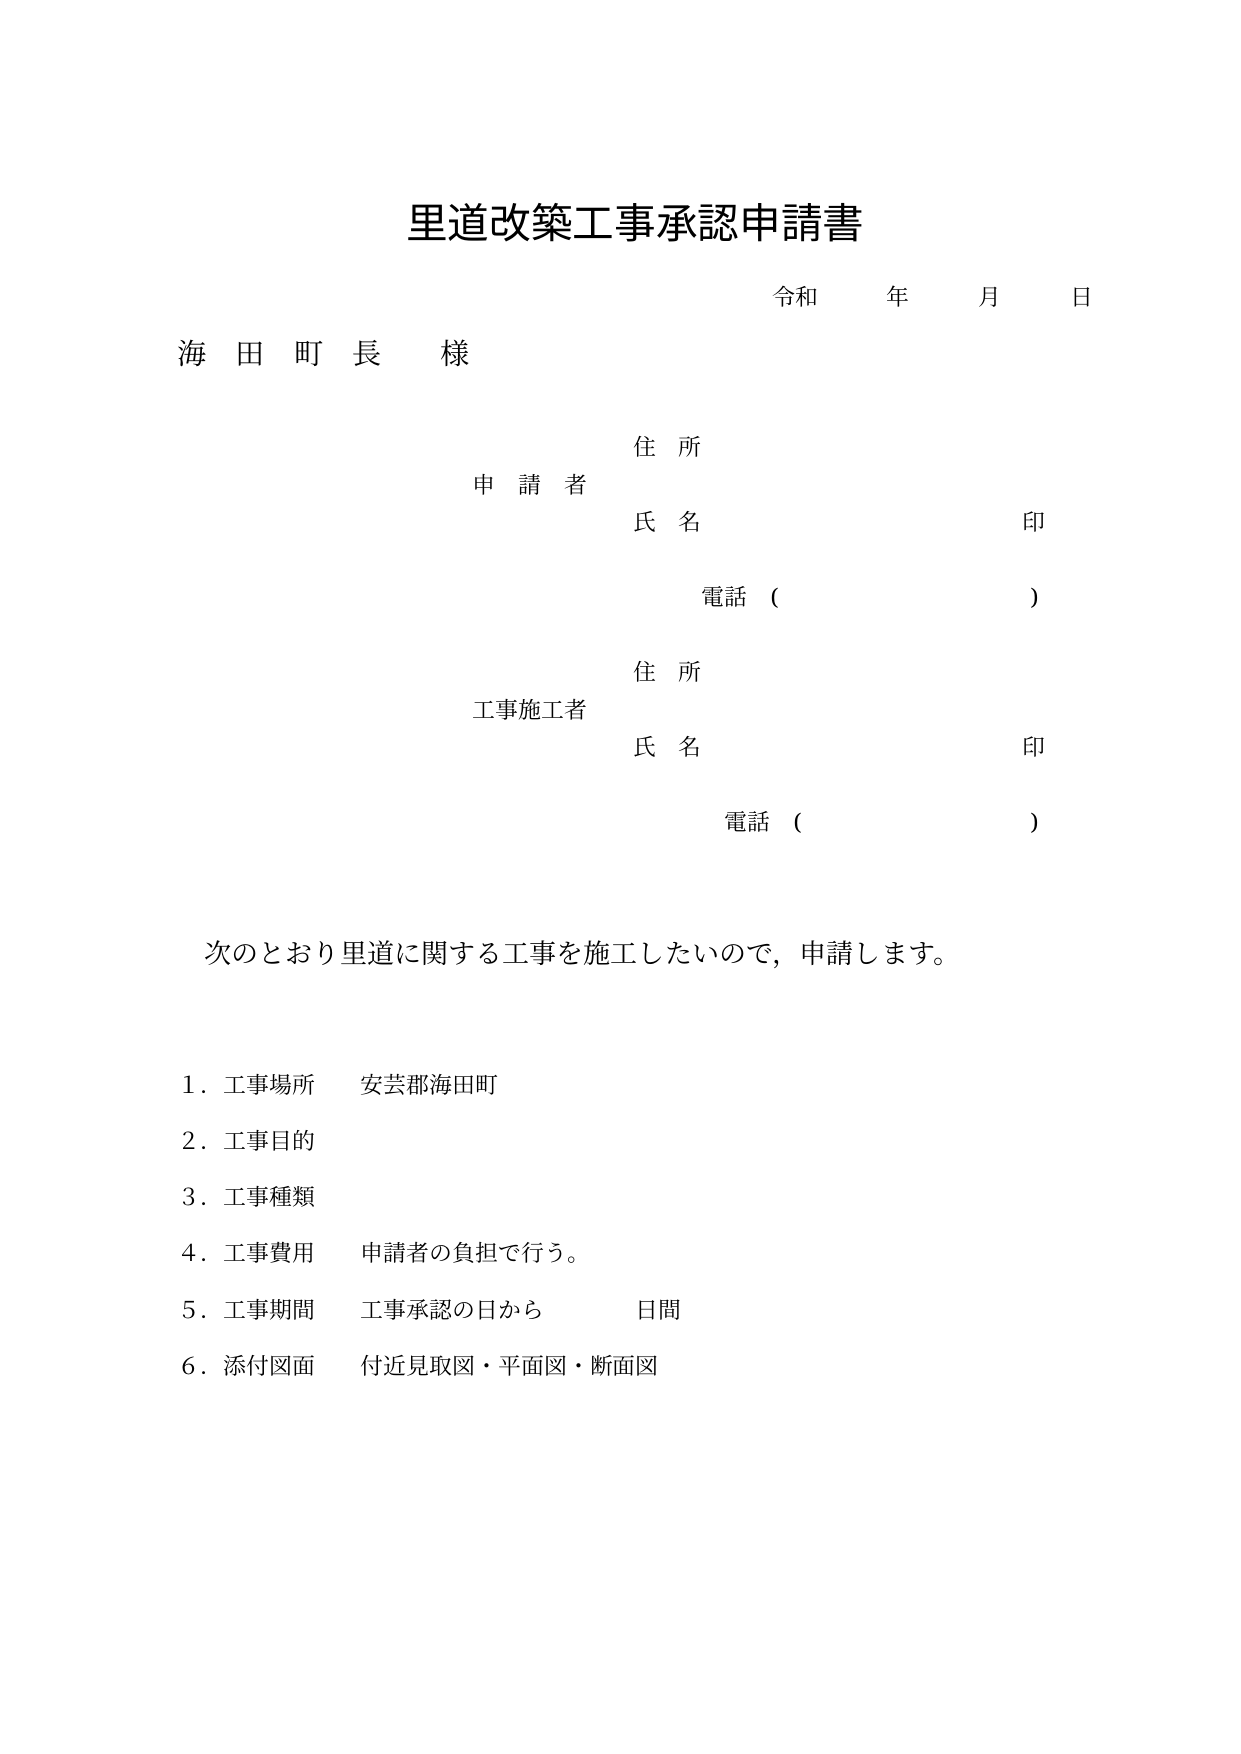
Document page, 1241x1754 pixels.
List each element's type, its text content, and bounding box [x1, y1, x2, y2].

text ５．工事期間 工事承認の日から 日間 [177, 1289, 1092, 1327]
text 次のとおり里道に関する工事を施工したいので，申請します。 [177, 914, 1092, 989]
text 里道改築工事承認申請書 [177, 183, 1092, 258]
text 住 所 [472, 652, 1092, 689]
text 氏 名 印 [472, 502, 1092, 539]
text 電話 ( ) [472, 802, 1092, 839]
text 申 請 者 [472, 464, 1092, 502]
text 氏 名 印 [472, 727, 1092, 764]
text ４．工事費用 申請者の負担で行う。 [177, 1233, 1092, 1271]
text ６．添付図面 付近見取図・平面図・断面図 [177, 1346, 1092, 1383]
text １．工事場所 安芸郡海田町 [177, 1064, 1092, 1102]
text ２．工事目的 [177, 1121, 1092, 1158]
text 住 所 [472, 427, 1092, 464]
text 海 田 町 長 様 [177, 314, 1092, 389]
text 工事施工者 [472, 689, 1092, 727]
text ３．工事種類 [177, 1177, 1092, 1214]
text 令和 年 月 日 [177, 277, 1092, 314]
text 電話 ( ) [472, 577, 1092, 614]
